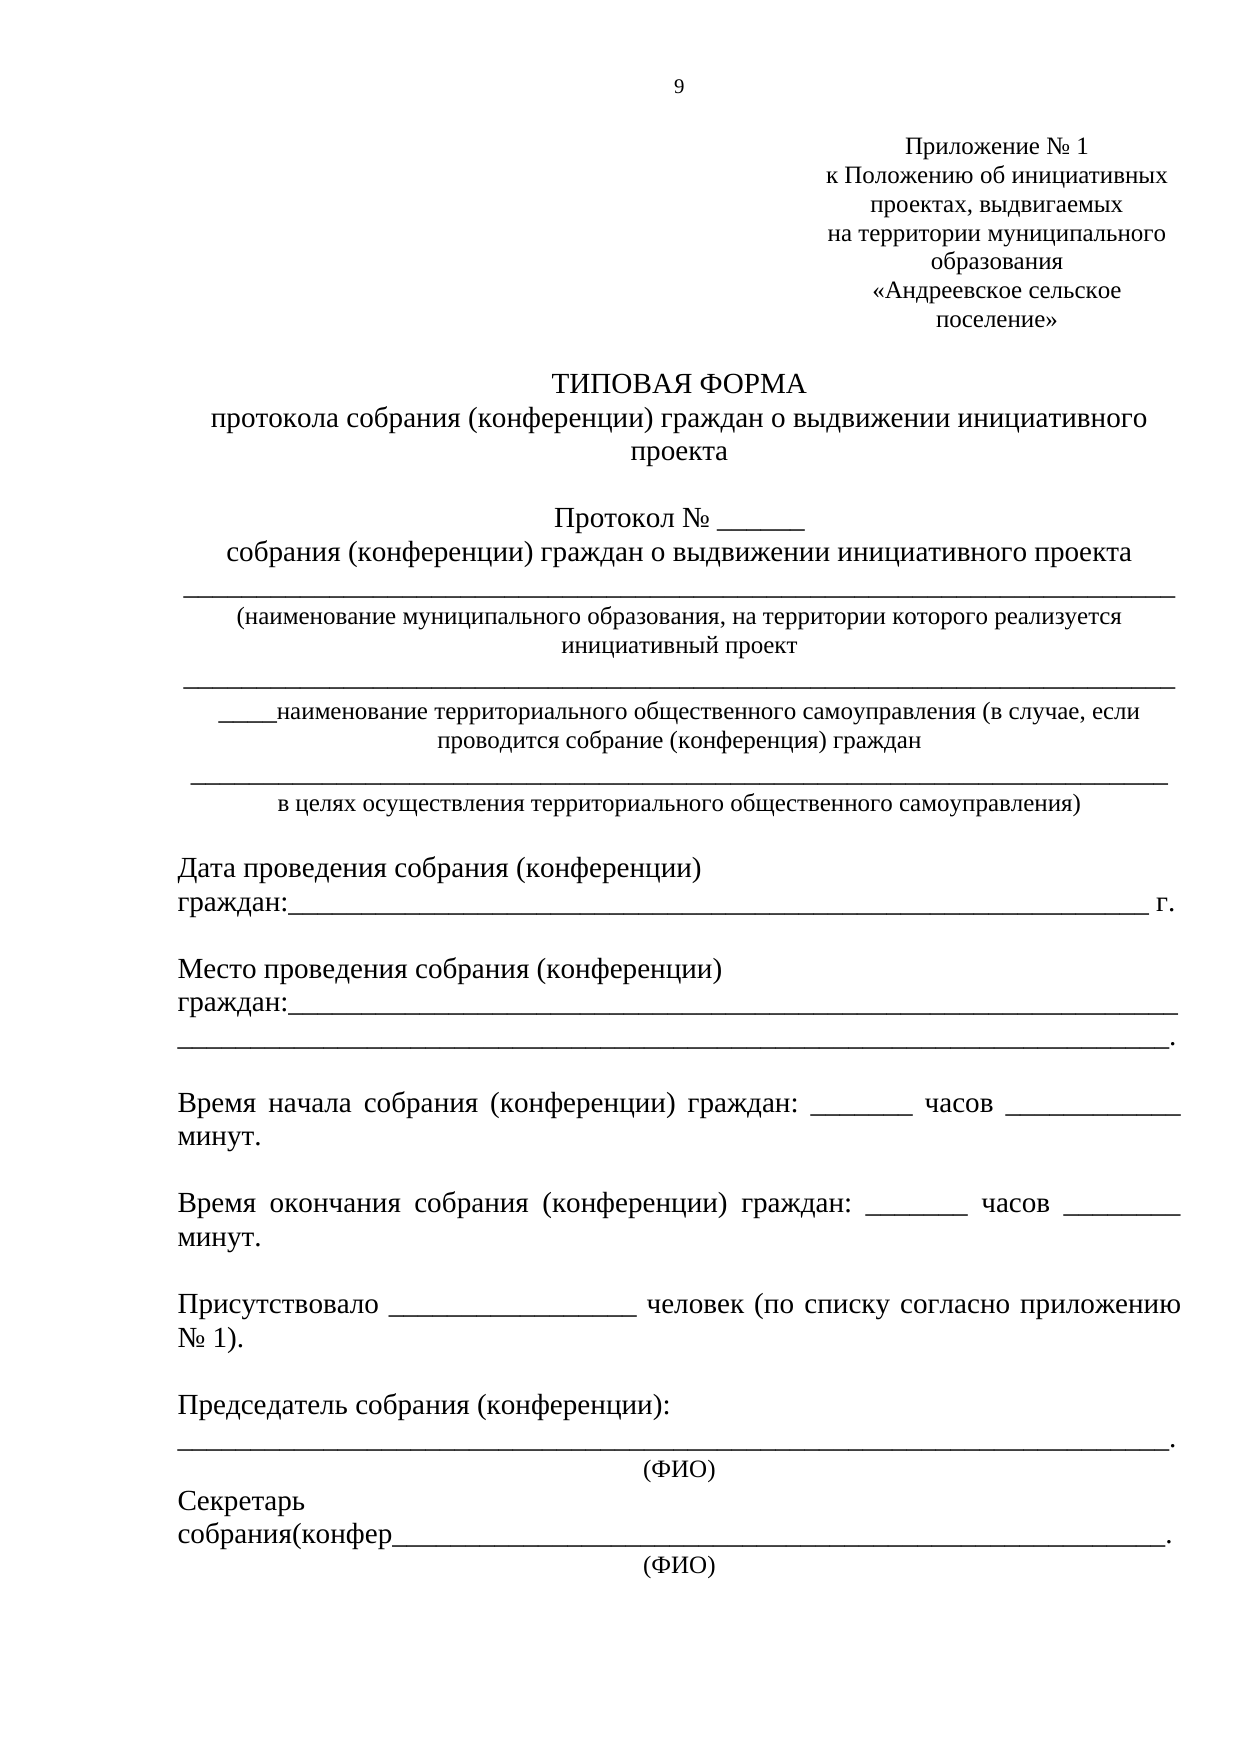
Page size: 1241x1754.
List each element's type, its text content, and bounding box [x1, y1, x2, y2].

text (ФИО) [177, 1550, 1181, 1578]
text Дата проведения собрания (конференции) граждан:___________________________________________________________ г. [177, 850, 1181, 917]
text в целях осуществления территориального общественного самоуправления) [177, 788, 1181, 817]
text протокола собрания (конференции) граждан о выдвижении инициативного проекта [177, 400, 1181, 467]
text (наименование муниципального образования, на территории которого реализуется инициативный проект [177, 601, 1181, 658]
text собрания (конференции) граждан о выдвижении инициативного проекта [177, 534, 1181, 567]
text на территории муниципального образования [812, 218, 1181, 275]
text к Положению об инициативных проектах, выдвигаемых [812, 160, 1181, 218]
text ТИПОВАЯ ФОРМА [177, 366, 1181, 400]
text (ФИО) [177, 1454, 1181, 1483]
text Секретарь собрания(конфер_____________________________________________________. [177, 1483, 1181, 1550]
text ________________________________________________________________________наименование территориального общественного самоуправления (в случае, если [177, 658, 1181, 726]
text Время окончания собрания (конференции) граждан: _______ часов ________ минут. [177, 1186, 1181, 1253]
text Протокол № ______ [177, 500, 1181, 534]
text «Андреевское сельское поселение» [812, 275, 1181, 333]
text Присутствовало _________________ человек (по списку согласно приложению № 1). [177, 1286, 1181, 1353]
text проводится собрание (конференция) граждан [177, 726, 1181, 754]
text Председатель собрания (конференции): ____________________________________________________________________. [177, 1387, 1181, 1454]
text ____________________________________________________________________ [177, 567, 1181, 601]
text Приложение № 1 [812, 131, 1181, 160]
text Место проведения собрания (конференции) граждан:_________________________________________________________________________________________________________________________________. [177, 951, 1181, 1051]
text Время начала собрания (конференции) граждан: _______ часов ____________ минут. [177, 1085, 1181, 1152]
text ___________________________________________________________________ [177, 754, 1181, 788]
